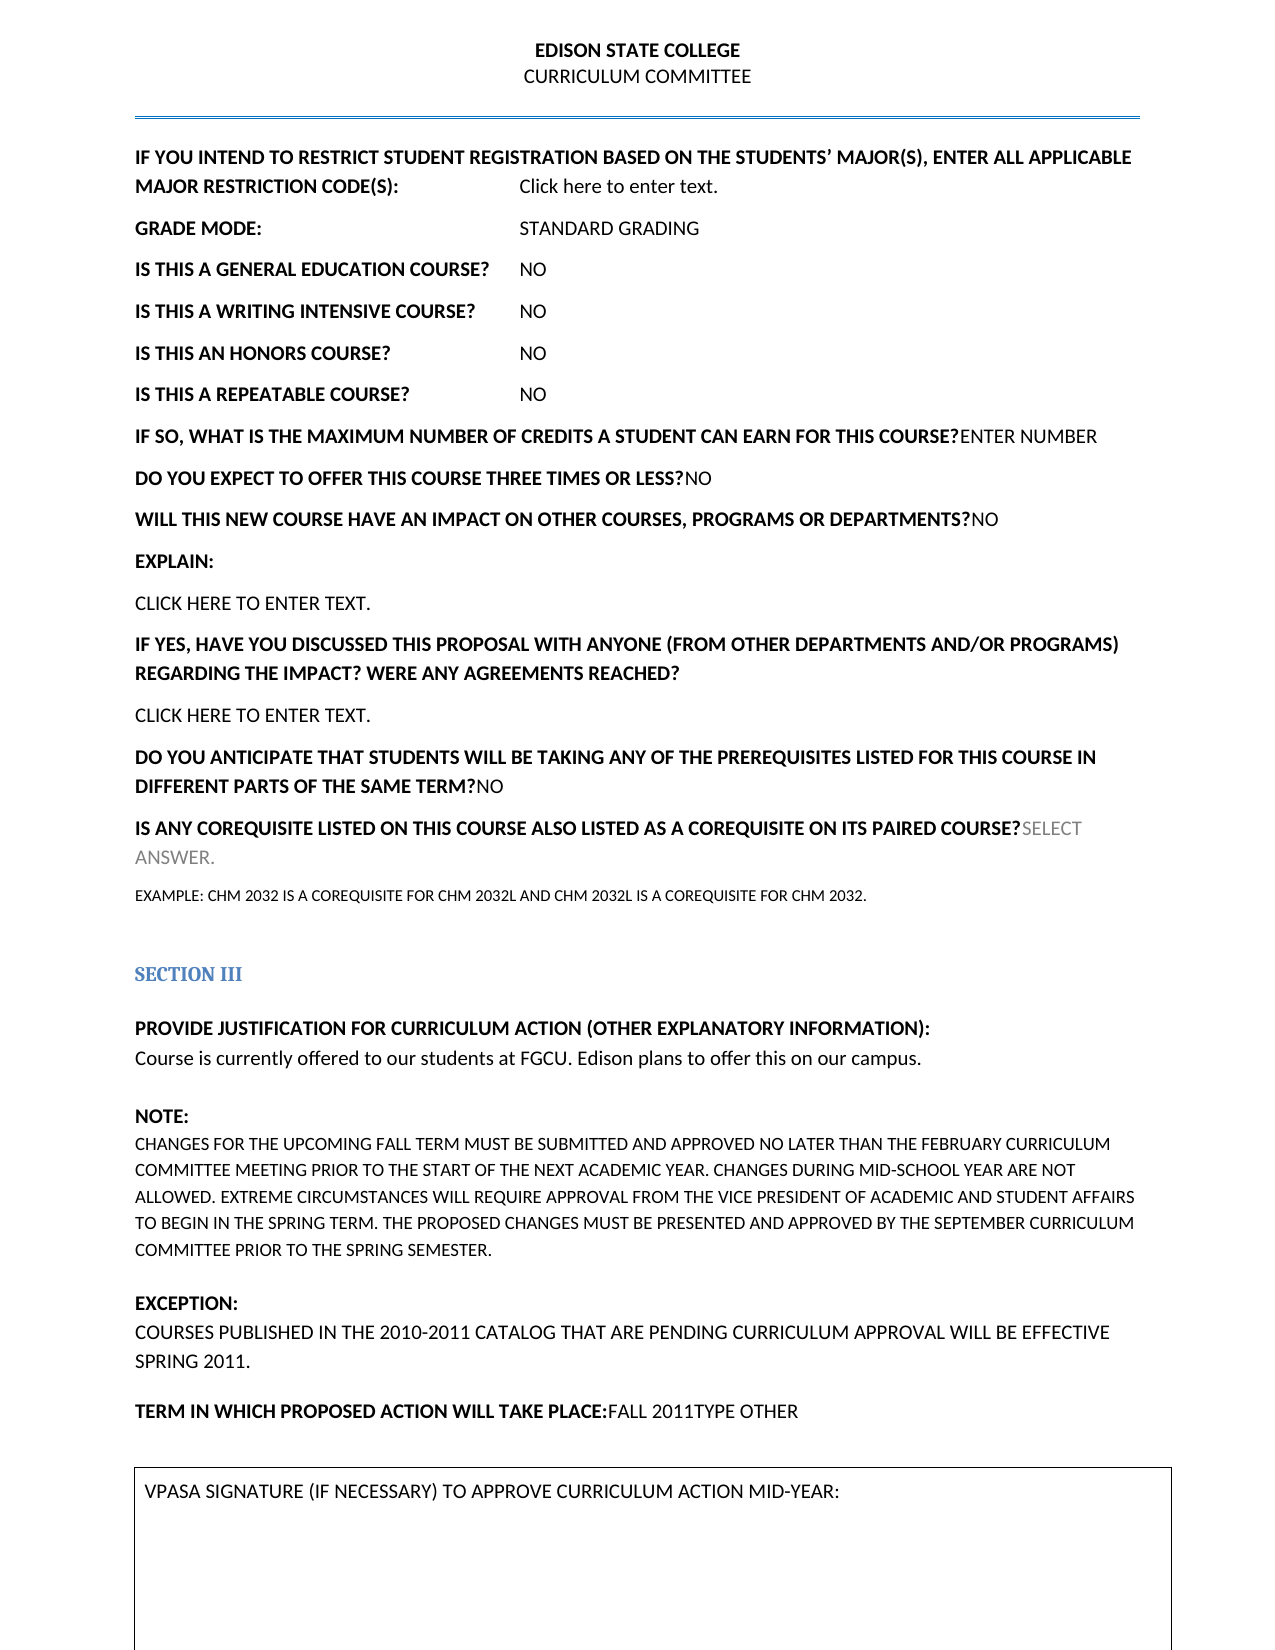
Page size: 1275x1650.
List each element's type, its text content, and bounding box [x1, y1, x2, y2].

text WILL THIS NEW COURSE HAVE AN IMPACT ON OTHER COURSES, PROGRAMS OR DEPARTMENTS? [135, 506, 1140, 532]
text PROVIDE JUSTIFICATION FOR CURRICULUM ACTION (OTHER EXPLANATORY INFORMATION): [135, 1016, 1140, 1041]
text GRADE MODE: [135, 215, 1140, 240]
text VPASA SIGNATURE (IF NECESSARY) TO APPROVE CURRICULUM ACTION MID-YEAR: [135, 1478, 1140, 1503]
text DO YOU EXPECT TO OFFER THIS COURSE THREE TIMES OR LESS? [135, 465, 1140, 490]
text eXPLAIN: [135, 548, 1140, 573]
text IF YES, HAVE YOU DISCUSSED THIS PROPOSAL WITH ANYONE (FROM OTHER DEPARTMENTS AND/OR PROGRAMS) REGARDING THE IMPACT? WERE ANY AGREEMENTS REACHED? [135, 631, 1140, 686]
text IF SO, WHAT IS THE MAXIMUM NUMBER OF CREDITS A STUDENT CAN EARN FOR THIS COURSE? [135, 423, 1140, 448]
text IS THIS A WRITING INTENSIVE COURSE? [135, 298, 1140, 323]
text IF YOU INTEND TO RESTRICT STUDENT REGISTRATION BASED ON THE STUDENTS’ MAJOR(S), ENTER ALL APPLICABLE MAJOR RESTRICTION CODE(S): [135, 144, 1140, 198]
text CHANGES FOR THE UPCOMING FALL TERM MUST BE SUBMITTED AND APPROVED NO LATER THAN THE FEBRUARY CURRICULUM COMMITTEE MEETING PRIOR TO THE START OF THE NEXT ACADEMIC YEAR. CHANGES DURING MID-SCHOOL YEAR ARE NOT ALLOWED. EXTREME CIRCUMSTANCES WILL REQUIRE APPROVAL FROM THE VICE PRESIDENT OF ACADEMIC AND STUDENT AFFAIRS TO BEGIN IN THE SPRING TERM. THE PROPOSED CHANGES MUST BE PRESENTED AND APPROVED BY THE SEPTEMBER CURRICULUM COMMITTEE PRIOR TO THE SPRING SEMESTER. [135, 1132, 1140, 1261]
text IS THIS A GENERAL EDUCATION COURSE? [135, 256, 1140, 282]
text IS THIS A REPEATABLE COURSE? [135, 381, 1140, 407]
text IS ANY COREQUISITE LISTED ON THIS COURSE ALSO LISTED AS A COREQUISITE ON ITS PAIRED COURSE? [135, 815, 1140, 869]
text EXCEPTION: COURSES PUBLISHED IN THE 2010-2011 CATALOG THAT ARE PENDING CURRICULUM APPROVAL WILL BE EFFECTIVE SPRING 2011. [135, 1290, 1140, 1374]
subtitle SECTION III [135, 963, 1140, 987]
text NOTE: [135, 1103, 1140, 1128]
text TERM IN WHICH PROPOSED ACTION WILL TAKE PLACE: [135, 1399, 1140, 1424]
text eXAMPLE: CHM 2032 IS A COREQUISITE FOR CHM 2032L AND CHM 2032L IS A COREQUISITE FOR CHM 2032. [135, 886, 1140, 906]
text DO YOU ANTICIPATE THAT STUDENTS WILL BE TAKING ANY OF THE PREREQUISITES LISTED FOR THIS COURSE IN DIFFERENT PARTS OF THE SAME TERM? [135, 744, 1140, 798]
text iS THIS AN HONORS COURSE? [135, 340, 1140, 365]
